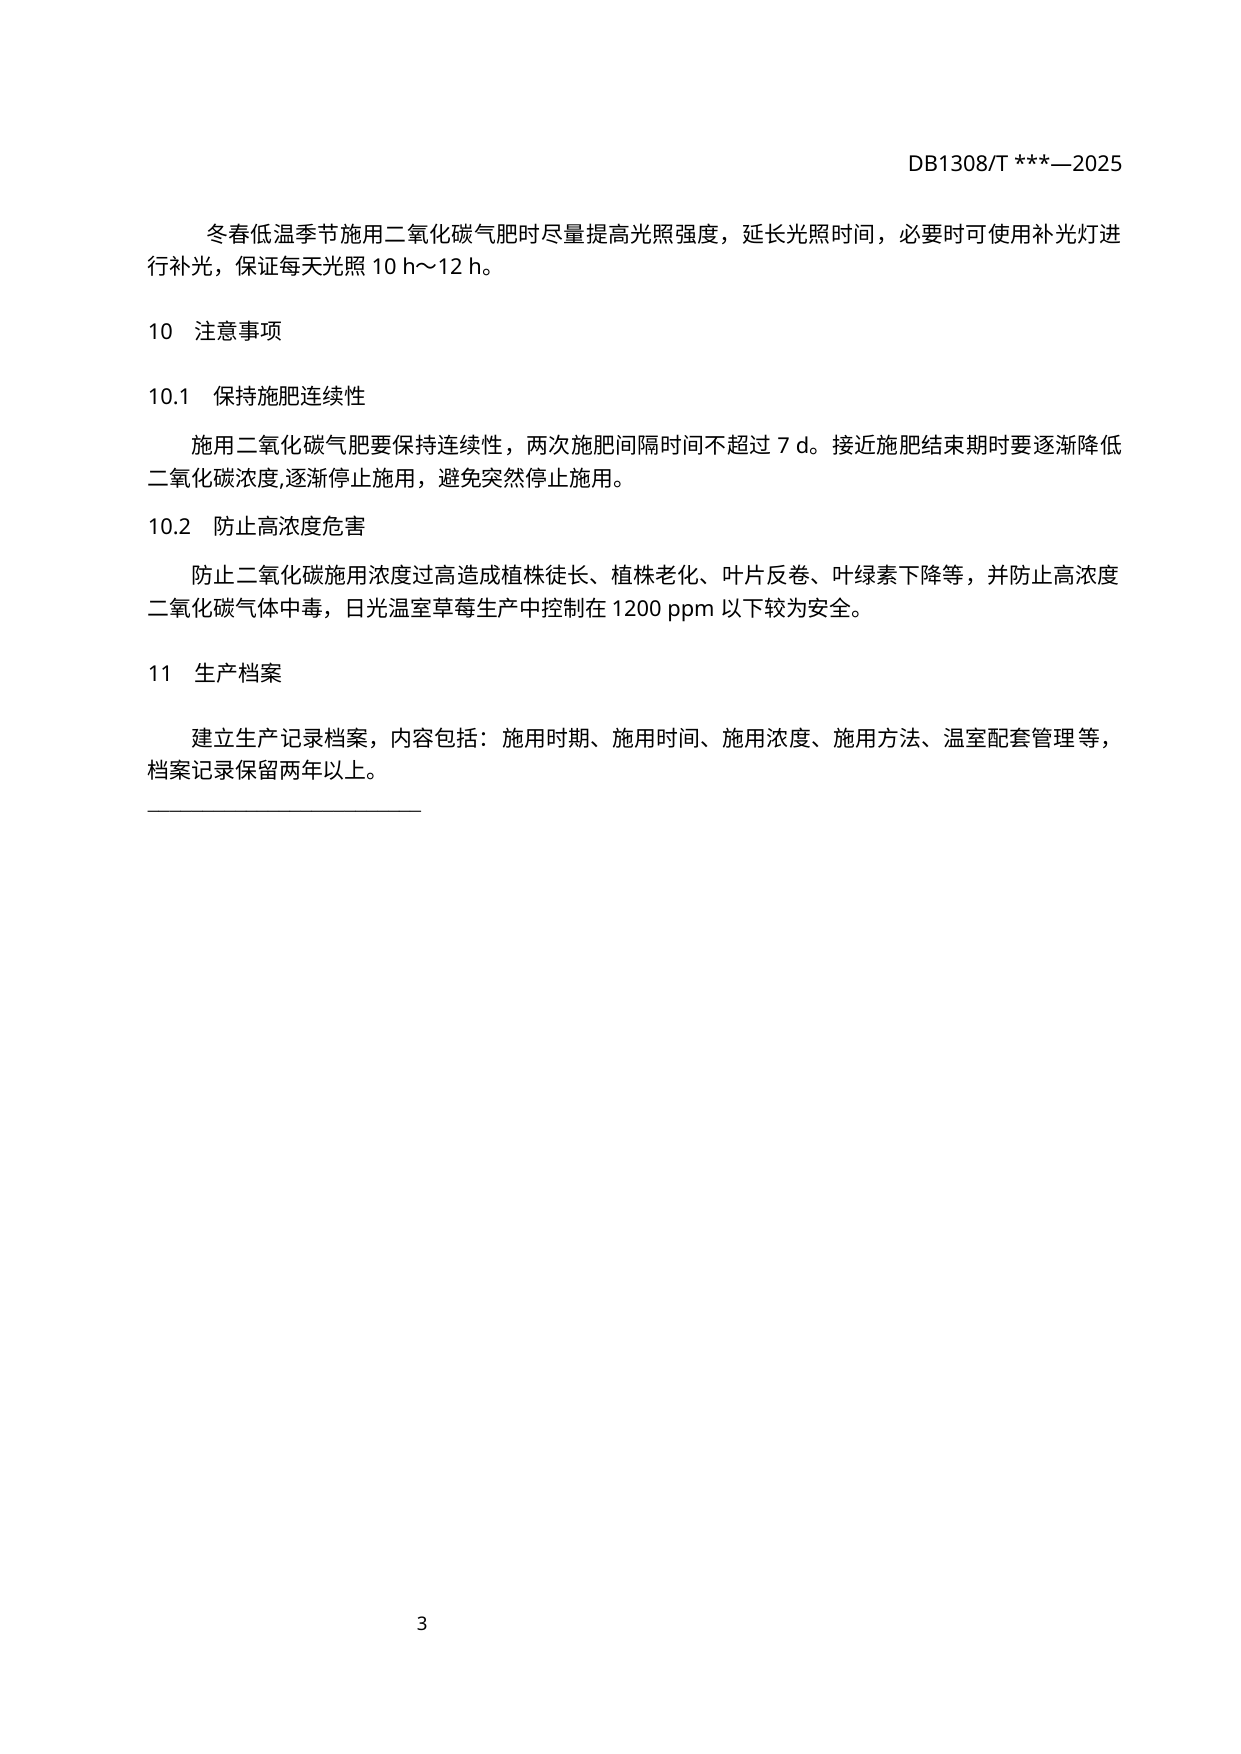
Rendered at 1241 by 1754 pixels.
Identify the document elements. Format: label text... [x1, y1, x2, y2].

text 冬春低温季节施用二氧化碳气肥时尽量提高光照强度，延长光照时间，必要时可使用补光灯进行补光，保证每天光照 10 h～12 h。 [148, 217, 1122, 282]
text 施用二氧化碳气肥要保持连续性，两次施肥间隔时间不超过7 d。接近施肥结束期时要逐渐降低二氧化碳浓度,逐渐停止施用，避免突然停止施用。 [148, 428, 1122, 493]
text _________________________ [148, 785, 1122, 818]
text 保持施肥连续性 [148, 379, 1122, 412]
text 注意事项 [148, 314, 1122, 347]
text 生产档案 [148, 655, 1122, 688]
text 防止二氧化碳施用浓度过高造成植株徒长、植株老化、叶片反卷、叶绿素下降等，并防止高浓度二氧化碳气体中毒，日光温室草莓生产中控制在1200 ppm 以下较为安全。 [148, 558, 1122, 623]
text 防止高浓度危害 [148, 509, 1122, 542]
text 建立生产记录档案，内容包括：施用时期、施用时间、施用浓度、施用方法、温室配套管理等，档案记录保留两年以上。 [148, 720, 1122, 785]
